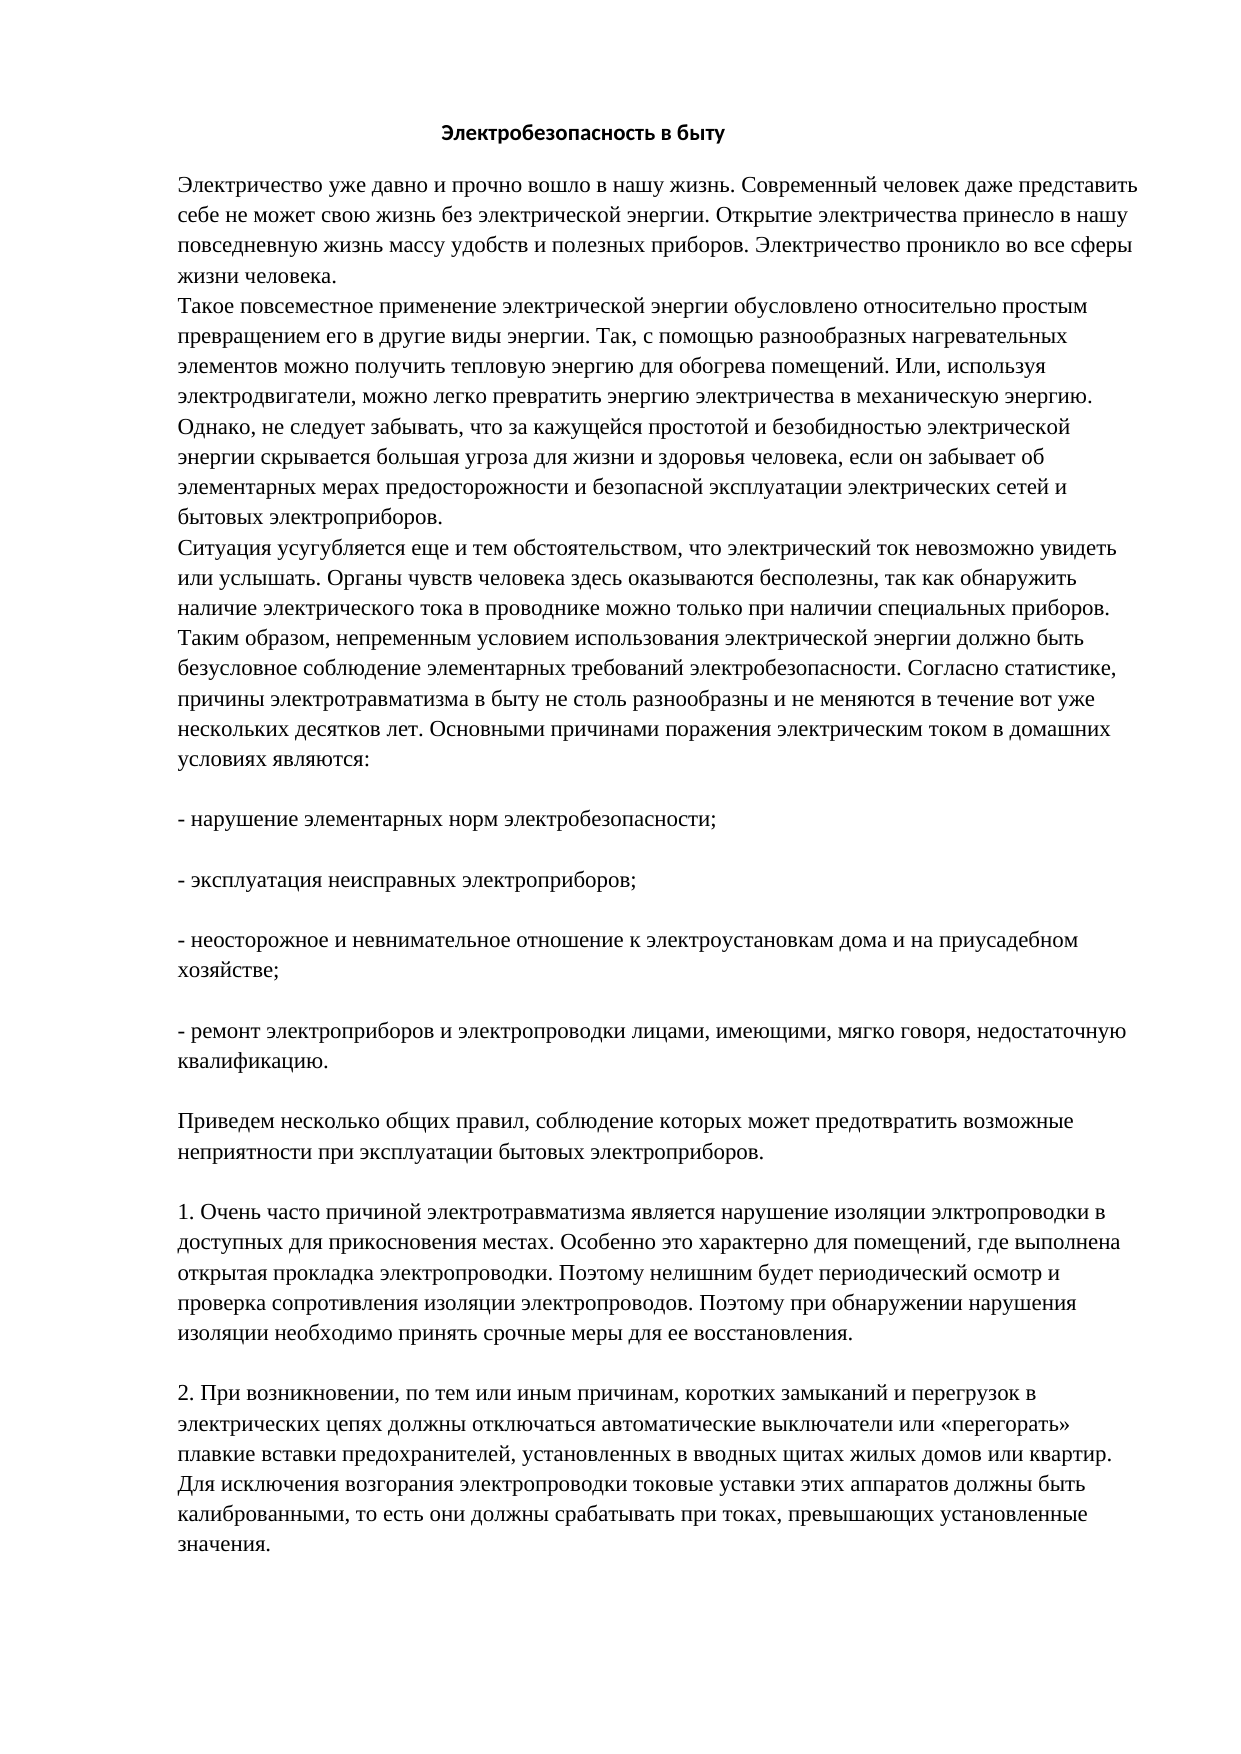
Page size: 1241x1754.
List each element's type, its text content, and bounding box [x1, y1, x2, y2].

text Таким образом, непременным условием использования электрической энергии должно быть безусловное соблюдение элементарных требований электробезопасности. Согласно статистике, причины электротравматизма в быту не столь разнообразны и не меняются в течение вот уже нескольких десятков лет. Основными причинами поражения электрическим током в домашних условиях являются: [177, 624, 1152, 771]
text Однако, не следует забывать, что за кажущейся простотой и безобидностью электрической энергии скрывается большая угроза для жизни и здоровья человека, если он забывает об элементарных мерах предосторожности и безопасной эксплуатации электрических сетей и бытовых электроприборов. [177, 413, 1152, 530]
text Ситуация усугубляется еще и тем обстоятельством, что электрический ток невозможно увидеть или услышать. Органы чувств человека здесь оказываются бесполезны, так как обнаружить наличие электрического тока в проводнике можно только при наличии специальных приборов. [177, 534, 1152, 620]
text - эксплуатация неисправных электроприборов; [177, 866, 1152, 892]
text - нарушение элементарных норм электробезопасности; [177, 806, 1152, 832]
text - неосторожное и невнимательное отношение к электроустановкам дома и на приусадебном хозяйстве; [177, 926, 1152, 983]
text Электробезопасность в быту [177, 118, 1152, 146]
text Электричество уже давно и прочно вошло в нашу жизнь. Современный человек даже представить себе не может свою жизнь без электрической энергии. Открытие электричества принесло в нашу повседневную жизнь массу удобств и полезных приборов. Электричество проникло во все сферы жизни человека. [177, 171, 1152, 288]
text Такое повсеместное применение электрической энергии обусловлено относительно простым превращением его в другие виды энергии. Так, с помощью разнообразных нагревательных элементов можно получить тепловую энергию для обогрева помещений. Или, используя электродвигатели, можно легко превратить энергию электричества в механическую энергию. [177, 292, 1152, 409]
text - ремонт электроприборов и электропроводки лицами, имеющими, мягко говоря, недостаточную квалификацию. [177, 1017, 1152, 1073]
text 1. Очень часто причиной электротравматизма является нарушение изоляции элктропроводки в доступных для прикосновения местах. Особенно это характерно для помещений, где выполнена открытая прокладка электропроводки. Поэтому нелишним будет периодический осмотр и проверка сопротивления изоляции электропроводов. Поэтому при обнаружении нарушения изоляции необходимо принять срочные меры для ее восстановления. [177, 1198, 1152, 1345]
text Приведем несколько общих правил, соблюдение которых может предотвратить возможные неприятности при эксплуатации бытовых электроприборов. [177, 1108, 1152, 1164]
text 2. При возникновении, по тем или иным причинам, коротких замыканий и перегрузок в электрических цепях должны отключаться автоматические выключатели или «перегорать» плавкие вставки предохранителей, установленных в вводных щитах жилых домов или квартир. Для исключения возгорания электропроводки токовые уставки этих аппаратов должны быть калиброванными, то есть они должны срабатывать при токах, превышающих установленные значения. [177, 1379, 1152, 1557]
